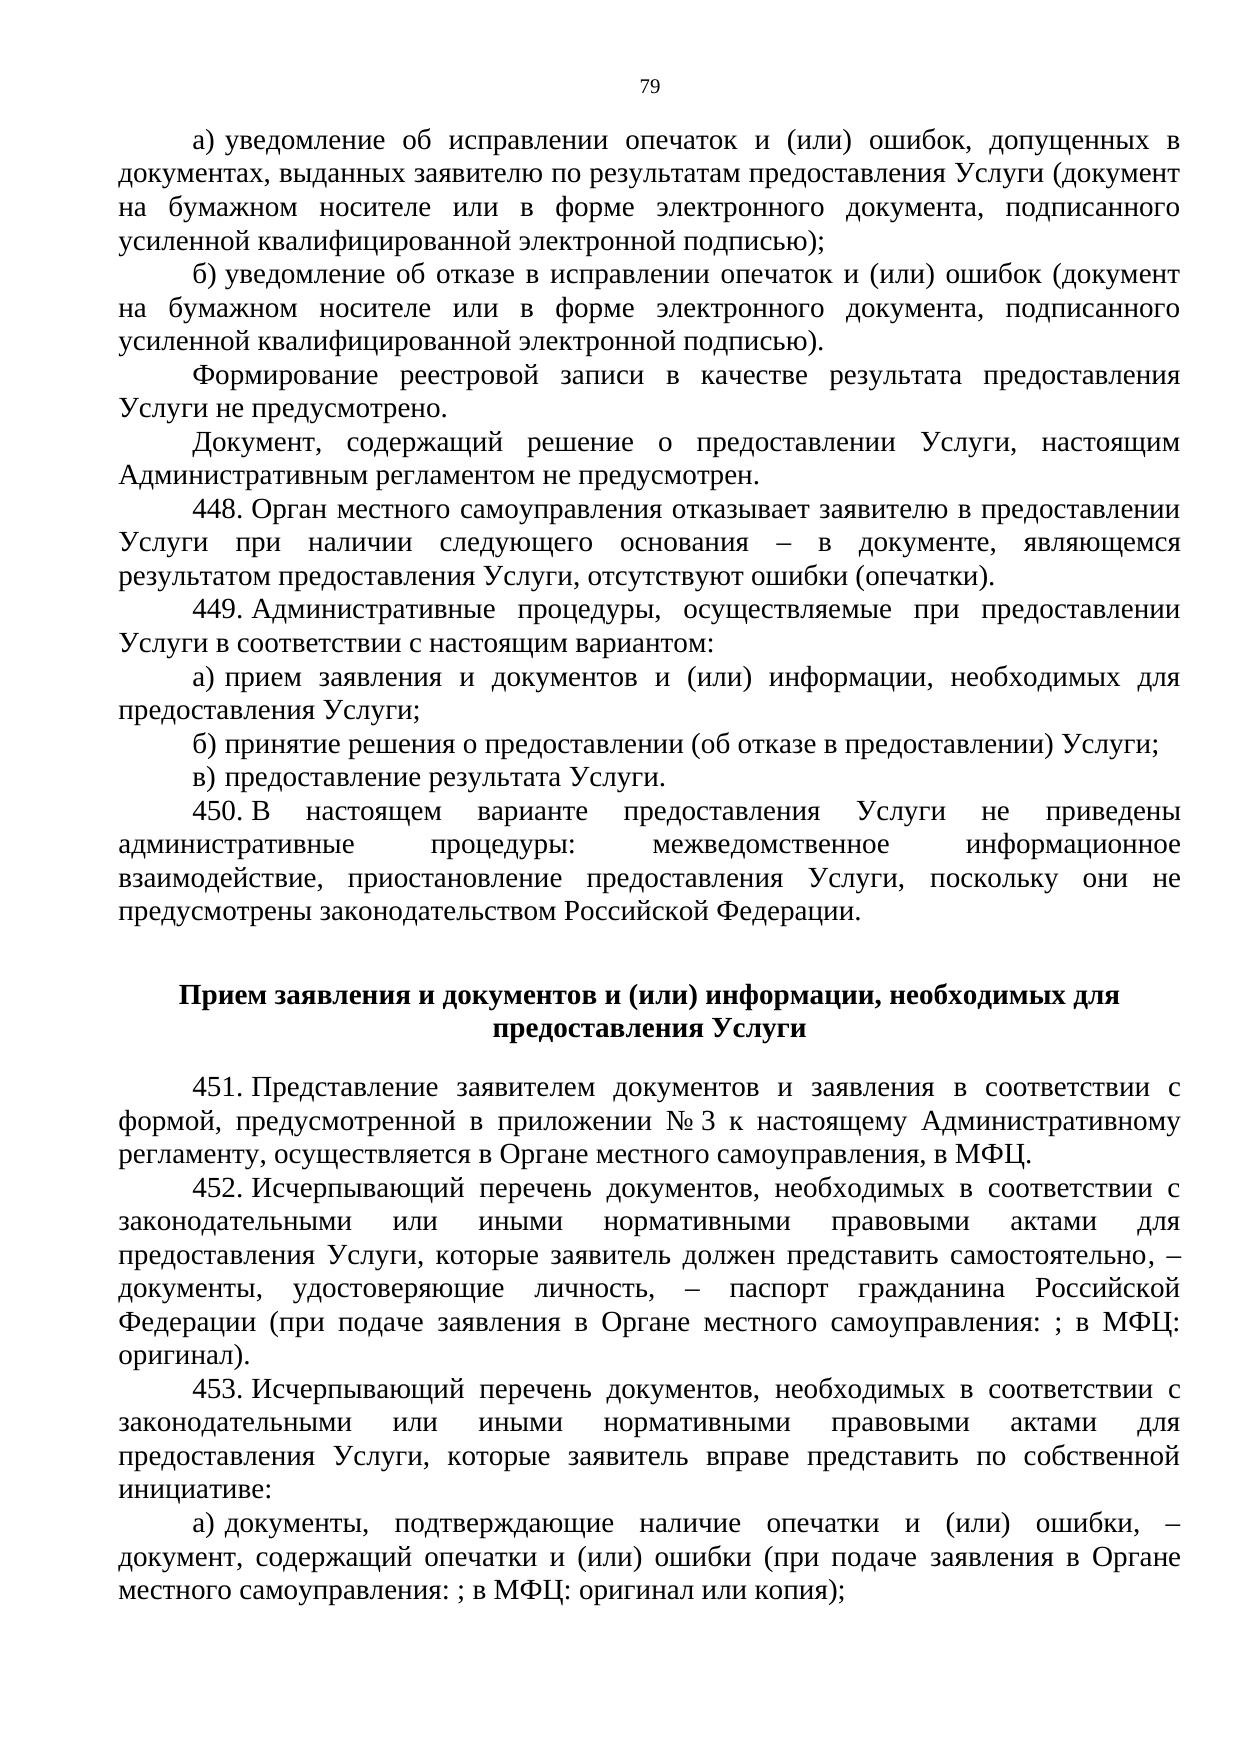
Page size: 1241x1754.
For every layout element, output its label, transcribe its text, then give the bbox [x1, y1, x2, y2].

list уведомление об исправлении опечаток и (или) ошибок, допущенных в документах, выданных заявителю по результатам предоставления Услуги (документ на бумажном носителе или в форме электронного документа, подписанного усиленной квалифицированной электронной подписью); [118, 122, 1181, 256]
list Орган местного самоуправления отказывает заявителю в предоставлении Услуги при наличии следующего основания – в документе, являющемся результатом предоставления Услуги, отсутствуют ошибки (опечатки). [118, 491, 1181, 592]
text Прием заявления и документов и (или) информации, необходимых для предоставления Услуги [118, 977, 1181, 1044]
list В настоящем варианте предоставления Услуги не приведены административные процедуры: межведомственное информационное взаимодействие, приостановление предоставления Услуги, поскольку они не предусмотрены законодательством Российской Федерации. [118, 793, 1181, 927]
list уведомление об отказе в исправлении опечаток и (или) ошибок (документ на бумажном носителе или в форме электронного документа, подписанного усиленной квалифицированной электронной подписью). [118, 256, 1181, 357]
list Исчерпывающий перечень документов, необходимых в соответствии с законодательными или иными нормативными правовыми актами для предоставления Услуги, которые заявитель должен представить самостоятельно, – документы, удостоверяющие личность, – паспорт гражданина Российской Федерации (при подаче заявления в Органе местного самоуправления: ; в МФЦ: оригинал). [118, 1170, 1181, 1371]
list предоставление результата Услуги. [118, 759, 1181, 793]
list Представление заявителем документов и заявления в соответствии с формой, предусмотренной в приложении № 3 к настоящему Административному регламенту, осуществляется в Органе местного самоуправления, в МФЦ. [118, 1069, 1181, 1170]
list документы, подтверждающие наличие опечатки и (или) ошибки, – документ, содержащий опечатки и (или) ошибки (при подаче заявления в Органе местного самоуправления: ; в МФЦ: оригинал или копия); [118, 1505, 1181, 1606]
text Формирование реестровой записи в качестве результата предоставления Услуги не предусмотрено. [118, 357, 1181, 424]
list Исчерпывающий перечень документов, необходимых в соответствии с законодательными или иными нормативными правовыми актами для предоставления Услуги, которые заявитель вправе представить по собственной инициативе: [118, 1371, 1181, 1505]
list прием заявления и документов и (или) информации, необходимых для предоставления Услуги; [118, 659, 1181, 726]
list принятие решения о предоставлении (об отказе в предоставлении) Услуги; [118, 726, 1181, 759]
list Административные процедуры, осуществляемые при предоставлении Услуги в соответствии с настоящим вариантом: [118, 592, 1181, 659]
text Документ, содержащий решение о предоставлении Услуги, настоящим Административным регламентом не предусмотрен. [118, 424, 1181, 491]
